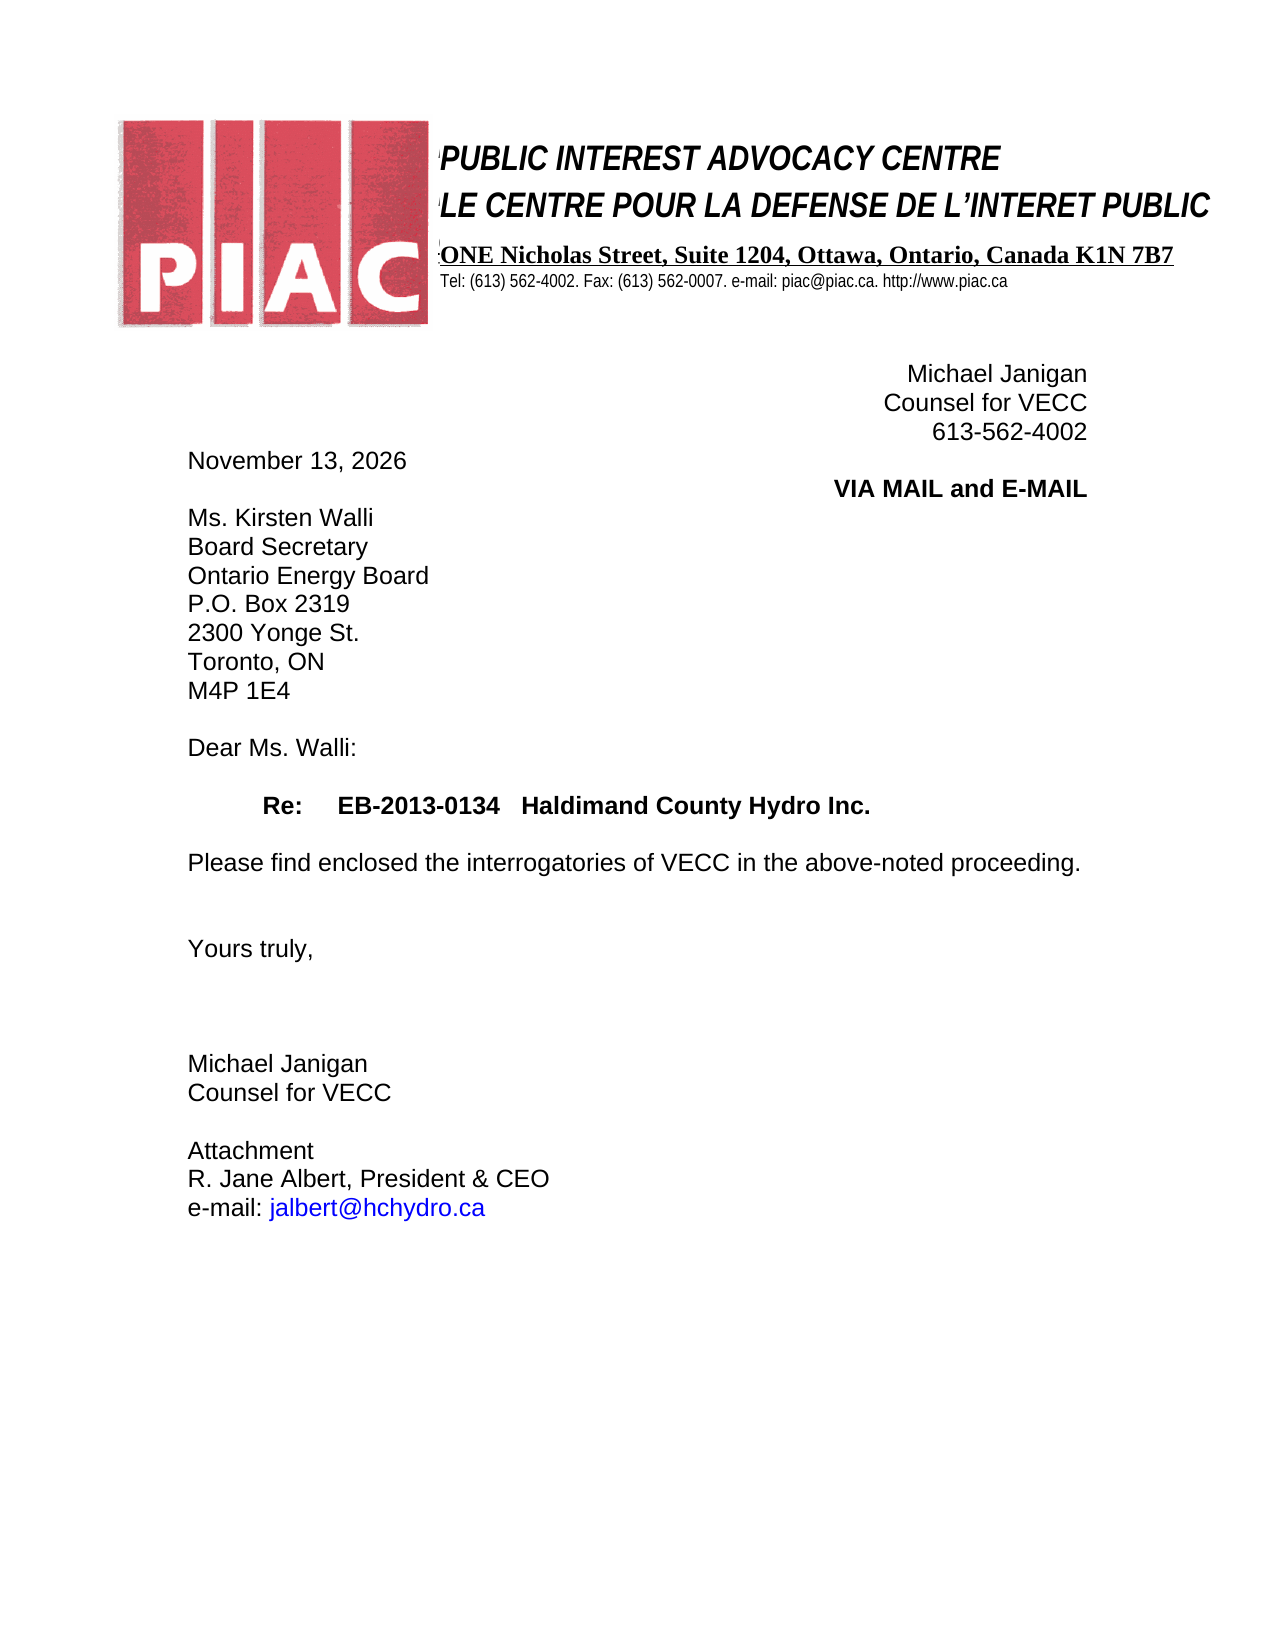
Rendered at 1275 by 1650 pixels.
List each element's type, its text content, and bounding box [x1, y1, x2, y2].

text Board Secretary [187, 532, 1087, 561]
text Yours truly, [187, 934, 1087, 963]
text Counsel for VECC [187, 388, 1087, 417]
text 613-562-4002 [187, 417, 1087, 446]
text Michael Janigan [187, 359, 1087, 388]
text P.O. Box 2319 [187, 589, 1087, 618]
text Toronto, ON [187, 647, 1087, 676]
text Please find enclosed the interrogatories of VECC in the above-noted proceeding. [187, 848, 1087, 877]
text Counsel for VECC [187, 1078, 1087, 1107]
text Michael Janigan [187, 1049, 1087, 1078]
text R. Jane Albert, President & CEO [187, 1164, 1087, 1193]
text VIA MAIL and E-MAIL [187, 474, 1087, 503]
text Re: EB-2013-0134 Haldimand County Hydro Inc. [187, 791, 1087, 819]
text Ms. Kirsten Walli [187, 503, 1087, 532]
text Attachment [187, 1136, 1087, 1164]
text Ontario Energy Board [187, 561, 1087, 589]
text e-mail: jalbert@hchydro.ca [187, 1193, 1087, 1222]
text Dear Ms. Walli: [187, 733, 1087, 762]
text 2300 Yonge St. [187, 618, 1087, 647]
text February 12, 2014 [187, 446, 1087, 474]
text M4P 1E4 [187, 676, 1087, 704]
